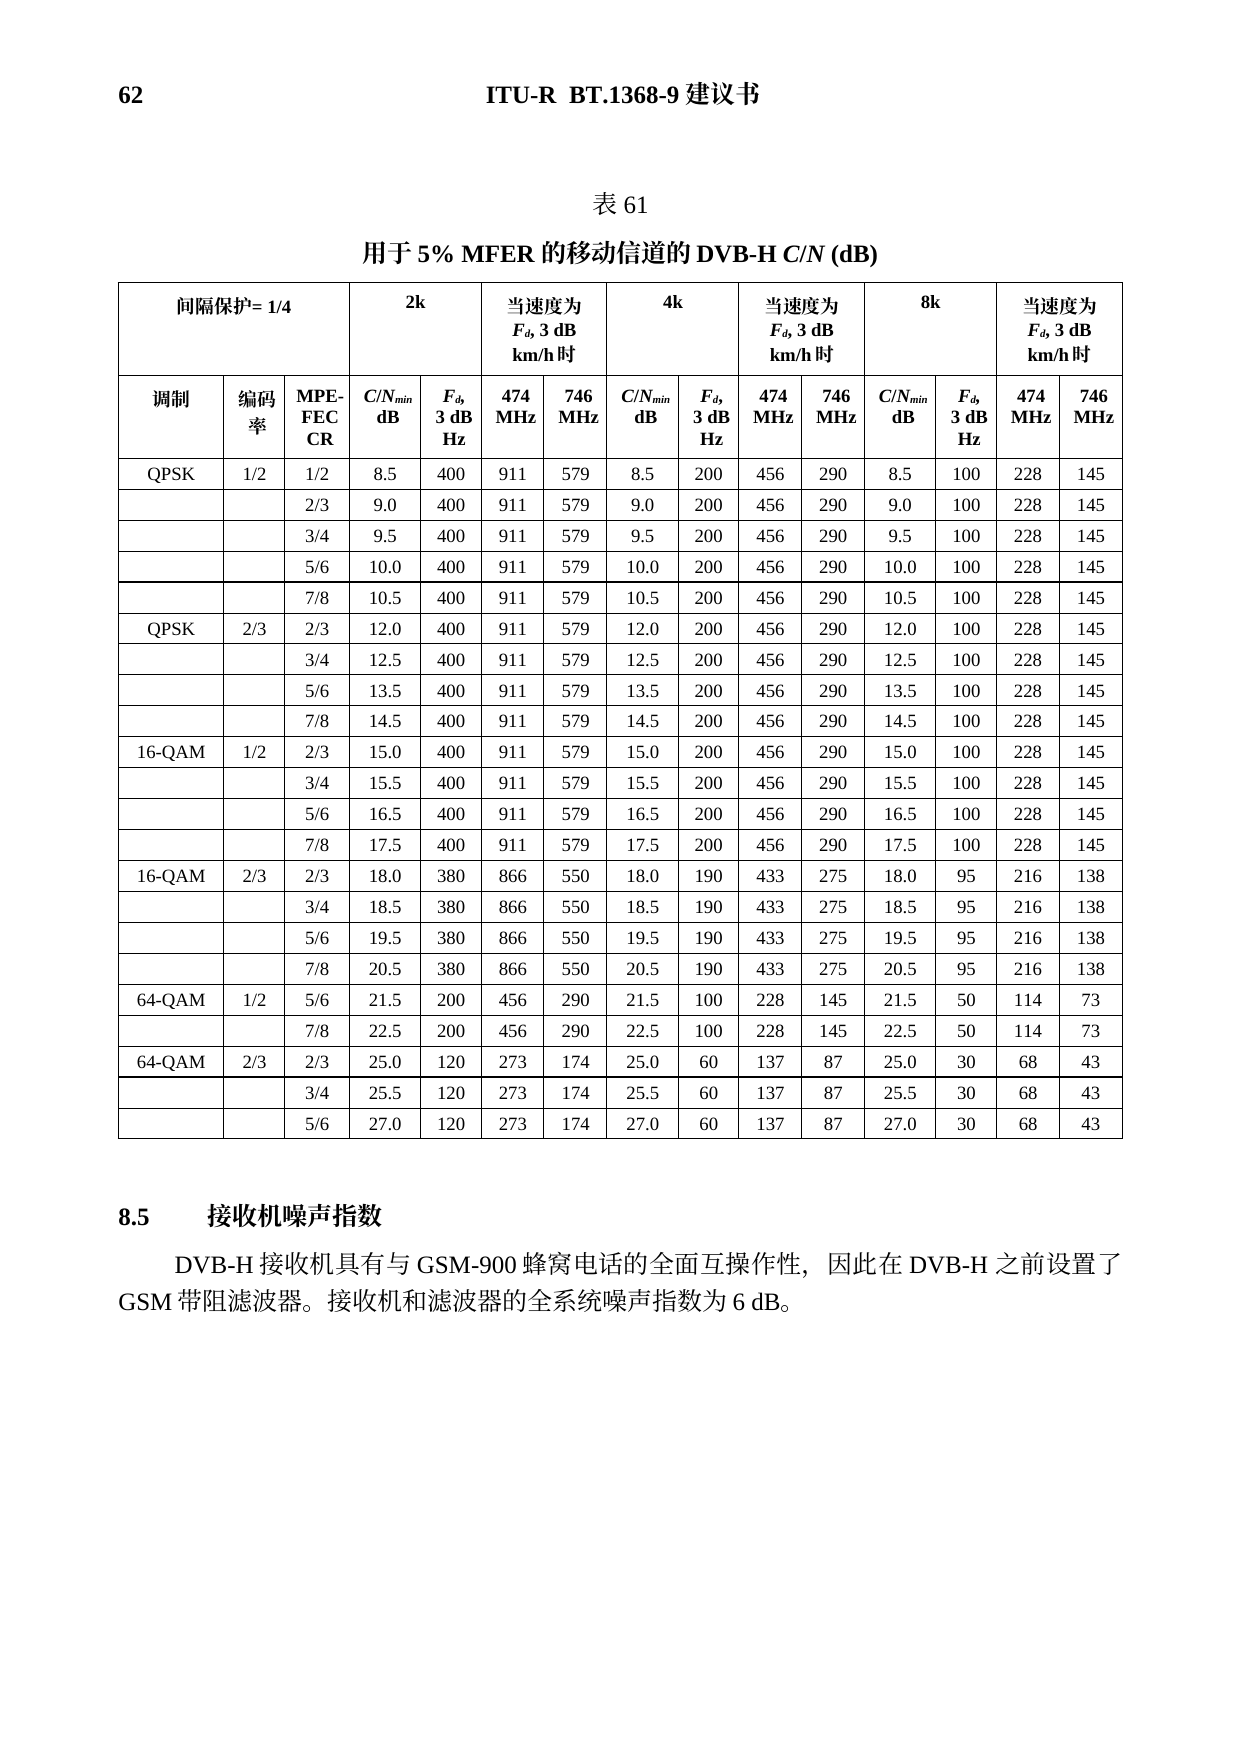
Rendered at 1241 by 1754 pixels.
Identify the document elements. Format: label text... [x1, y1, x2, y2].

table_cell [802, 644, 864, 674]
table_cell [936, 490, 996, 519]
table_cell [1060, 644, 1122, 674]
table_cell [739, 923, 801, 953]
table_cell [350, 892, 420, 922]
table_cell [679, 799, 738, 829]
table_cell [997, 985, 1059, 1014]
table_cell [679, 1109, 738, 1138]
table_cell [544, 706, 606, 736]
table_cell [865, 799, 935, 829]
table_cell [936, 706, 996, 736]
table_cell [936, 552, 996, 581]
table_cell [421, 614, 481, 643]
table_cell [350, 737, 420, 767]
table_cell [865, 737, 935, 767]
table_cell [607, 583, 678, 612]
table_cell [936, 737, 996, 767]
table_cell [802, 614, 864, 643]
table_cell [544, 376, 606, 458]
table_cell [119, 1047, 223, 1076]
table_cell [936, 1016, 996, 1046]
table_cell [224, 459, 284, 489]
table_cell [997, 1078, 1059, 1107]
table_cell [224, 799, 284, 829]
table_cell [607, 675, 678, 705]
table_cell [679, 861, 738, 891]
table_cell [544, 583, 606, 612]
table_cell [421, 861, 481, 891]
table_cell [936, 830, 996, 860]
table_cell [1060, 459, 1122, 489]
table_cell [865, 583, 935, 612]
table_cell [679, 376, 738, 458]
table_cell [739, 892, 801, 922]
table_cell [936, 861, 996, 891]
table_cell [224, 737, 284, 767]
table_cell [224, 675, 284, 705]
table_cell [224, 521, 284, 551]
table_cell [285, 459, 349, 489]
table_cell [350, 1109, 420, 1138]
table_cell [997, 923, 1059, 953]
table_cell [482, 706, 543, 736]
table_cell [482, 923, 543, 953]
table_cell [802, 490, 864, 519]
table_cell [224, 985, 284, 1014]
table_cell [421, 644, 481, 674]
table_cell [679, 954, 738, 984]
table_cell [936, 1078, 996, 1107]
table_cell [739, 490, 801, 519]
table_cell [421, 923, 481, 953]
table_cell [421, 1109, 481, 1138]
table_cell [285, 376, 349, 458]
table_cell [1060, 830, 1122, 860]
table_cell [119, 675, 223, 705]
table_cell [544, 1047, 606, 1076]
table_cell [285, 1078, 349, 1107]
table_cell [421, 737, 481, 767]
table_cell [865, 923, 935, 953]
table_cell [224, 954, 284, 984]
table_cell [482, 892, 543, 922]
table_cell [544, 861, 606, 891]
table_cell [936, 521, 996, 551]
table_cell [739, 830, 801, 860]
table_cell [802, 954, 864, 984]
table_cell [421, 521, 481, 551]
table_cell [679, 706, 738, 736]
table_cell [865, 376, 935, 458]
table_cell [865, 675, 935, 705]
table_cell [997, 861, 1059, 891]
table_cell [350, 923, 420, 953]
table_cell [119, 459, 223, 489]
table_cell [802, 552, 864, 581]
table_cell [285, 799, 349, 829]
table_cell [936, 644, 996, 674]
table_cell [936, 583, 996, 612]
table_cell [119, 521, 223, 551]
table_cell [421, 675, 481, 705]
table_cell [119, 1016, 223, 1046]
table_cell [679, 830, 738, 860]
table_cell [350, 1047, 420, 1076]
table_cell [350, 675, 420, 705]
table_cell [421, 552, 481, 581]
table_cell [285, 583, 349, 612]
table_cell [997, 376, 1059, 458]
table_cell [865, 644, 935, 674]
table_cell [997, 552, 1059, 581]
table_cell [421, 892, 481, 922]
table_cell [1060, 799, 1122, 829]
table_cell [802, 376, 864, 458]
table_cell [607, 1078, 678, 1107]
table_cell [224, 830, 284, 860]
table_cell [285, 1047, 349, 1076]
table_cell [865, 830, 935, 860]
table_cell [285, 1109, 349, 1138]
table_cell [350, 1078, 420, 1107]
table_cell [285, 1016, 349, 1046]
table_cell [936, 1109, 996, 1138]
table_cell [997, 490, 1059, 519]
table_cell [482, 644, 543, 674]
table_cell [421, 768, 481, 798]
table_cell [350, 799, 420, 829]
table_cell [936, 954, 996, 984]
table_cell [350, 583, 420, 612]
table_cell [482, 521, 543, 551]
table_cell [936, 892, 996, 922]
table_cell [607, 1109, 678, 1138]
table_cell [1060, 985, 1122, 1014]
subtitle 8.5 接收机噪声指数 [118, 1197, 1122, 1233]
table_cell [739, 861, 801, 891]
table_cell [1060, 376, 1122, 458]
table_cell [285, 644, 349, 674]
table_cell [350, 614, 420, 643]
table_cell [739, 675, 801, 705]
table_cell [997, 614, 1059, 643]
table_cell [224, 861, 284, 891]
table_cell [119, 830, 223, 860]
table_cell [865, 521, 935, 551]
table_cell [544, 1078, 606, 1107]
title 用于5% MFER 的移动信道的DVB-H C/N (dB) [118, 234, 1122, 269]
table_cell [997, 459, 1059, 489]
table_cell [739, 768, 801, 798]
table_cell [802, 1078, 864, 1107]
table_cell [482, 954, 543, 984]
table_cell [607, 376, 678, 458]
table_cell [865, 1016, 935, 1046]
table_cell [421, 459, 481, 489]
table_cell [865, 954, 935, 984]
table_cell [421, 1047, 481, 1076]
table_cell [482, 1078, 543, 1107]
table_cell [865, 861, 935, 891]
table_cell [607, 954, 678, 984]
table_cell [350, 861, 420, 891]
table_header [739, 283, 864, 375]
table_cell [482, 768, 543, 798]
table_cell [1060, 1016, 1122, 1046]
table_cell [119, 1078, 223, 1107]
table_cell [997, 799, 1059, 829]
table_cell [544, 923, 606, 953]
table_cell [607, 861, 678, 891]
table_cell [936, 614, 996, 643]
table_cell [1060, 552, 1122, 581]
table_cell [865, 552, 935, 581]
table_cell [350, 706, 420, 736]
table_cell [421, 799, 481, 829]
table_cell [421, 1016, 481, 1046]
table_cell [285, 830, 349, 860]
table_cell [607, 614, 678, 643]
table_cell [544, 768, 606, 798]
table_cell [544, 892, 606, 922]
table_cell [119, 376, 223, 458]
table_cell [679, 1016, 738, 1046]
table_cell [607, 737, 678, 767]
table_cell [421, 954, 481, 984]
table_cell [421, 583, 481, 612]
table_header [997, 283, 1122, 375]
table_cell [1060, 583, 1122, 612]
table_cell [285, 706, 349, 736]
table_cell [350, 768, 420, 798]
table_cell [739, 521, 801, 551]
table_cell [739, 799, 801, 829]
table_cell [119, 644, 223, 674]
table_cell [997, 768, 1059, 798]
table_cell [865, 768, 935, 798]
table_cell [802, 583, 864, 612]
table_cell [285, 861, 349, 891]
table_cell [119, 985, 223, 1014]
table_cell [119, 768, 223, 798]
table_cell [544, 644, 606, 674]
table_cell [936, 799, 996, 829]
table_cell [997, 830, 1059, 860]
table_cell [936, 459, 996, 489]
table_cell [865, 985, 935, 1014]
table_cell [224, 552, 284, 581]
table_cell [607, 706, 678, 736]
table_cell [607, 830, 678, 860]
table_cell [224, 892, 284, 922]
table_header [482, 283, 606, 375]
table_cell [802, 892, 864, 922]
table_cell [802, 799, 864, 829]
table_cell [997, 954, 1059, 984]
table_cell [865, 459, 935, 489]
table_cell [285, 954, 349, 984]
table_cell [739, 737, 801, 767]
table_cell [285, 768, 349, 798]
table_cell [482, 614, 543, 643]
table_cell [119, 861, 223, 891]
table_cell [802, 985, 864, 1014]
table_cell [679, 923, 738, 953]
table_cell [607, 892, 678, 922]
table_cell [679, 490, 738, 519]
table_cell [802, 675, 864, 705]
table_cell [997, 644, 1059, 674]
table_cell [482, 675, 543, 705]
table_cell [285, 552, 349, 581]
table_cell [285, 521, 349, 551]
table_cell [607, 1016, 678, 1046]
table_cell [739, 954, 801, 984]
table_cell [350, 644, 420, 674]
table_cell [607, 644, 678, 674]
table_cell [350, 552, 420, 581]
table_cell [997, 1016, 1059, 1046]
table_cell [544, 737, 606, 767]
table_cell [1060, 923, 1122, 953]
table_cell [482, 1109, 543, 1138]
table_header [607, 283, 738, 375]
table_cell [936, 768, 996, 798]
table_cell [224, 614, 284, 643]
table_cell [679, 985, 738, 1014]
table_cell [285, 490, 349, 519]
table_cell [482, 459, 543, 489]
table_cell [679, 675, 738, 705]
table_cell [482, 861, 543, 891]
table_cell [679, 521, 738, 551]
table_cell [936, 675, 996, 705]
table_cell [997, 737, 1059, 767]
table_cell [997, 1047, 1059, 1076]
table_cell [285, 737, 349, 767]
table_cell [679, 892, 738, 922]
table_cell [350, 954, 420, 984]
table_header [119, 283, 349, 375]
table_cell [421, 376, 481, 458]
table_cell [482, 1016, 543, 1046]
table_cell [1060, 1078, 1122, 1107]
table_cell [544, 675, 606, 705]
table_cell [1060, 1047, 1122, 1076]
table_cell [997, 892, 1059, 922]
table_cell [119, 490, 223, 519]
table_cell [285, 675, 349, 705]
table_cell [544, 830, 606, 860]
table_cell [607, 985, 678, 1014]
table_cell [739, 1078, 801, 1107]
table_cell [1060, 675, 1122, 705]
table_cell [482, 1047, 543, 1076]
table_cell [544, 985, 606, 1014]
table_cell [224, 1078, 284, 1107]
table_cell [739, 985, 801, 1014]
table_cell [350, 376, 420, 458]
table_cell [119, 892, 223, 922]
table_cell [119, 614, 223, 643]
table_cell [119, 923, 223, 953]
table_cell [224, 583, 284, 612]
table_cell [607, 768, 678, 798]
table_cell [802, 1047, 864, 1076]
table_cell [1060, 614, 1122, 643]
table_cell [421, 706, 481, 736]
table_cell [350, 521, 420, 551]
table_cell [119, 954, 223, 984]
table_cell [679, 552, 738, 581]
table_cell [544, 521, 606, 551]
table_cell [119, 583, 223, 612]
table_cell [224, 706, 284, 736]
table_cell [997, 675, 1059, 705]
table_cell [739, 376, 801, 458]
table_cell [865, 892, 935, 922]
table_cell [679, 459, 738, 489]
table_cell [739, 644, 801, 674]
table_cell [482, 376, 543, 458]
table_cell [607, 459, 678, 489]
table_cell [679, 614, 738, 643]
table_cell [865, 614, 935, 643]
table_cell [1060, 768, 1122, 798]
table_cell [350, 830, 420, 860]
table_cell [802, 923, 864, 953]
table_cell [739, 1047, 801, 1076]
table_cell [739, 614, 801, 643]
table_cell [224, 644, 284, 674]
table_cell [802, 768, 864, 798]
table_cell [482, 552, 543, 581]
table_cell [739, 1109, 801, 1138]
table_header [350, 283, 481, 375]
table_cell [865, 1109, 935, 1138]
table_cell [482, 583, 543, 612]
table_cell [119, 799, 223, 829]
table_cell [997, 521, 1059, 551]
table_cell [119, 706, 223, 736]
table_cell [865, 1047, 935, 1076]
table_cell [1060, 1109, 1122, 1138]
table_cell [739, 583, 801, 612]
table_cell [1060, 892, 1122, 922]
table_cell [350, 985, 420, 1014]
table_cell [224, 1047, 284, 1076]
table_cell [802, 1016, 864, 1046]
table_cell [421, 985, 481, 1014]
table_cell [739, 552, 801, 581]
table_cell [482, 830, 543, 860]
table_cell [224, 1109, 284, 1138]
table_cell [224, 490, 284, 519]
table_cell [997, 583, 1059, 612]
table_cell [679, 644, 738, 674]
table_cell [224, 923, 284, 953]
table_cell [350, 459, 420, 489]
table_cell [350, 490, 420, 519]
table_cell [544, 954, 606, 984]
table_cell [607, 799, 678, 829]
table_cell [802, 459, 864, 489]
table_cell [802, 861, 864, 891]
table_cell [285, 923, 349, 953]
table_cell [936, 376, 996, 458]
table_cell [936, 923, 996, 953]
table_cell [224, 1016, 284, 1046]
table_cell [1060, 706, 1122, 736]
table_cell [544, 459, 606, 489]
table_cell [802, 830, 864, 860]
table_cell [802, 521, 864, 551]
text DVB-H接收机具有与GSM-900蜂窝电话的全面互操作性，因此在DVB-H 之前设置了GSM带阻滤波器。接收机和滤波器的全系统噪声指数为6 dB。 [118, 1245, 1122, 1317]
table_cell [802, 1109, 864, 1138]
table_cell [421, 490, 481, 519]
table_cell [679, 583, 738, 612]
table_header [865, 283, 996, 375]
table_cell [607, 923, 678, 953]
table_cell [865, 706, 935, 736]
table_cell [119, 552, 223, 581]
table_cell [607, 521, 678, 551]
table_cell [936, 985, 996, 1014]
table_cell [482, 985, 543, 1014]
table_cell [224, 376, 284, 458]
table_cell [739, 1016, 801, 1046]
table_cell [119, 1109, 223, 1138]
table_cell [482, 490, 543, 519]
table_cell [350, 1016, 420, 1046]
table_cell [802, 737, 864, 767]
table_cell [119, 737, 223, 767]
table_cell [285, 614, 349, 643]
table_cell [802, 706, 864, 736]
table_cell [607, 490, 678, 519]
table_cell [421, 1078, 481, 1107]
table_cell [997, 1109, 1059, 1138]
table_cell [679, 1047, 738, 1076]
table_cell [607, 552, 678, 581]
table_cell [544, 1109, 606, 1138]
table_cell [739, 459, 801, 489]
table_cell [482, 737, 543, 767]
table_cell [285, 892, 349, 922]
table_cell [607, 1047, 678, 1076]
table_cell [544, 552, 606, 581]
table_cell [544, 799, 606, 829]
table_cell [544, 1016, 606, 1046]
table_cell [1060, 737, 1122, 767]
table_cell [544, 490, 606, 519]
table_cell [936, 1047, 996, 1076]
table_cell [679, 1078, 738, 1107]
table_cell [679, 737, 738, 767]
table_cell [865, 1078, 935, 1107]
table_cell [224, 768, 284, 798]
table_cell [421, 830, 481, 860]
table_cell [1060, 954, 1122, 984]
text 表 61 [118, 185, 1122, 221]
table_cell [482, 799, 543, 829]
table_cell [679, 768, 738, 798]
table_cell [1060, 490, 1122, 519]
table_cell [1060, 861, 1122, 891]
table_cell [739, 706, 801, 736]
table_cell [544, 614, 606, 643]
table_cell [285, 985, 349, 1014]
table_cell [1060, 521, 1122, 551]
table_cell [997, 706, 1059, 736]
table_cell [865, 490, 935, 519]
